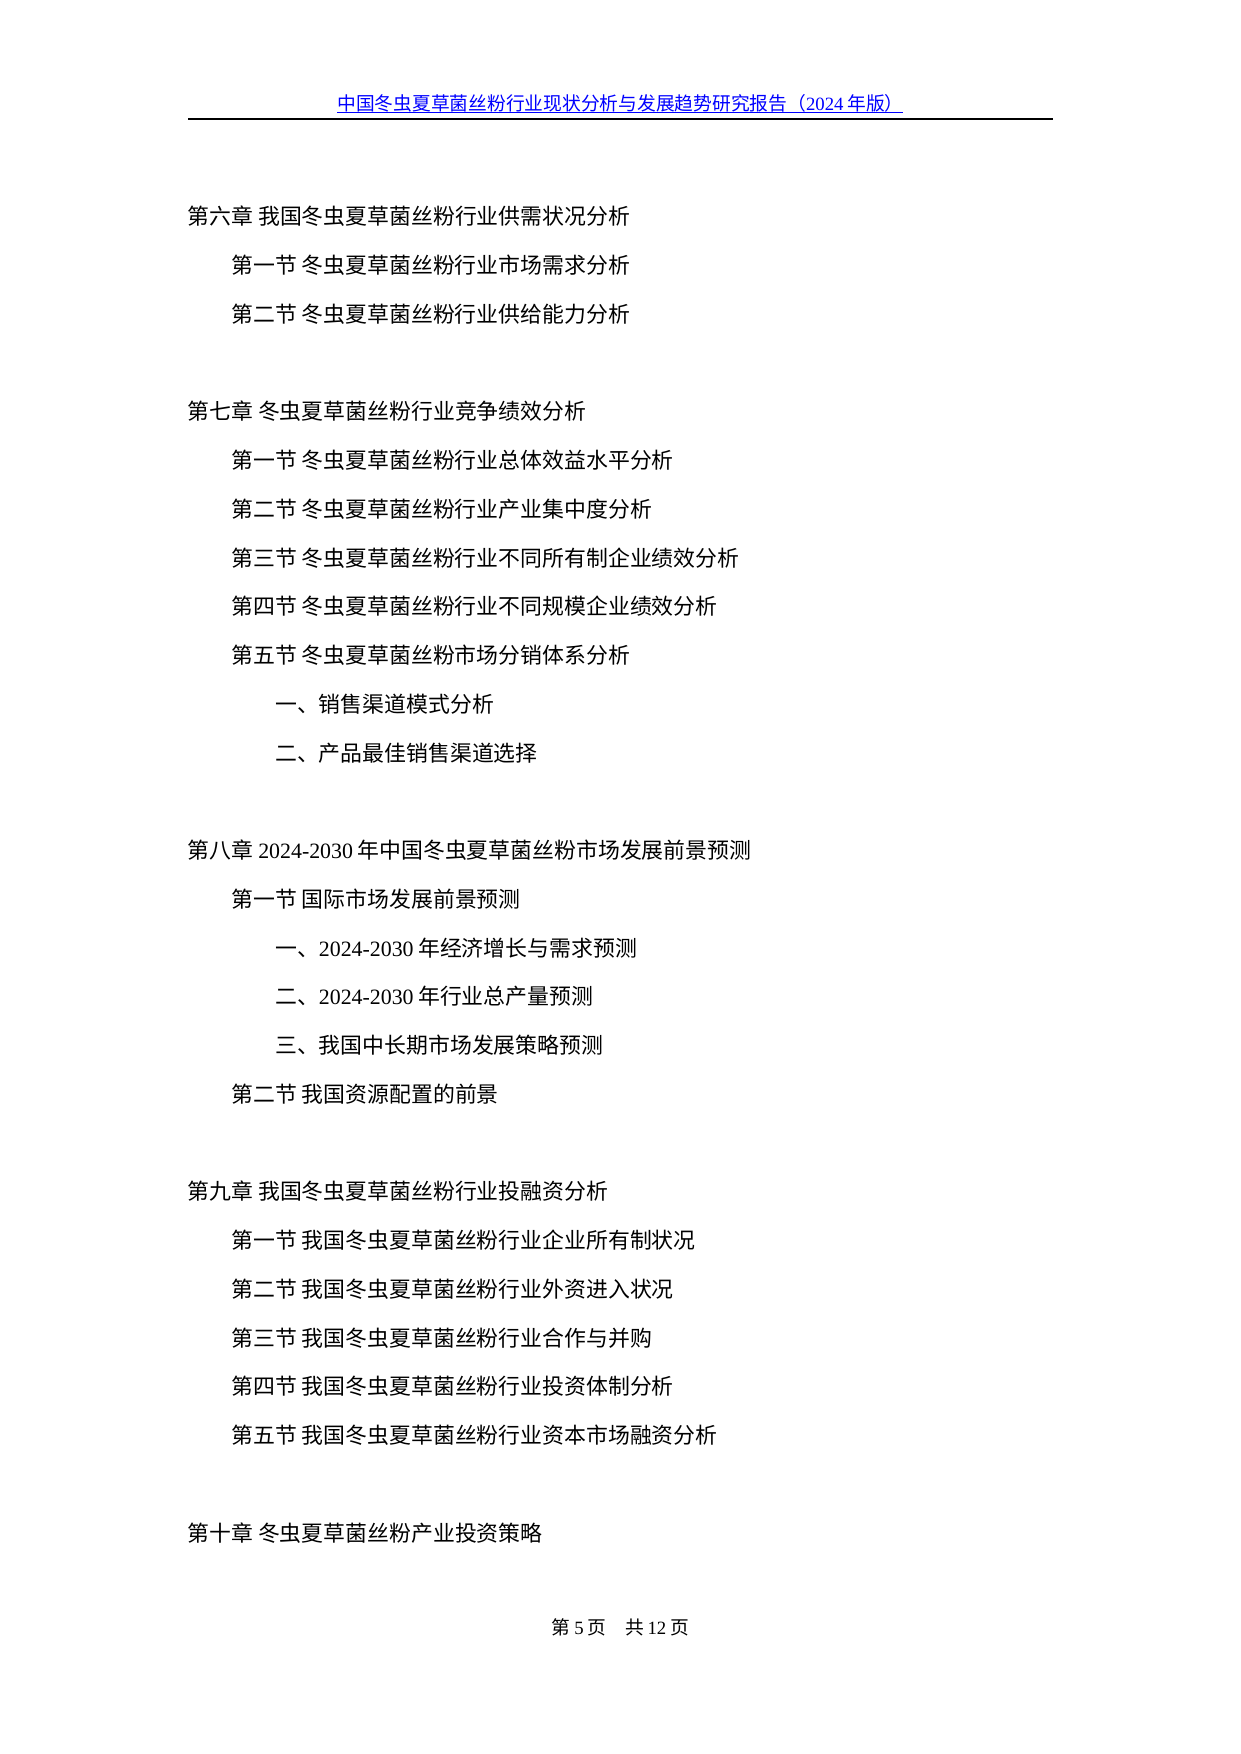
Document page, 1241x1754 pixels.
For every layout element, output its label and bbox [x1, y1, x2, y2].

text [187, 150, 1053, 1548]
